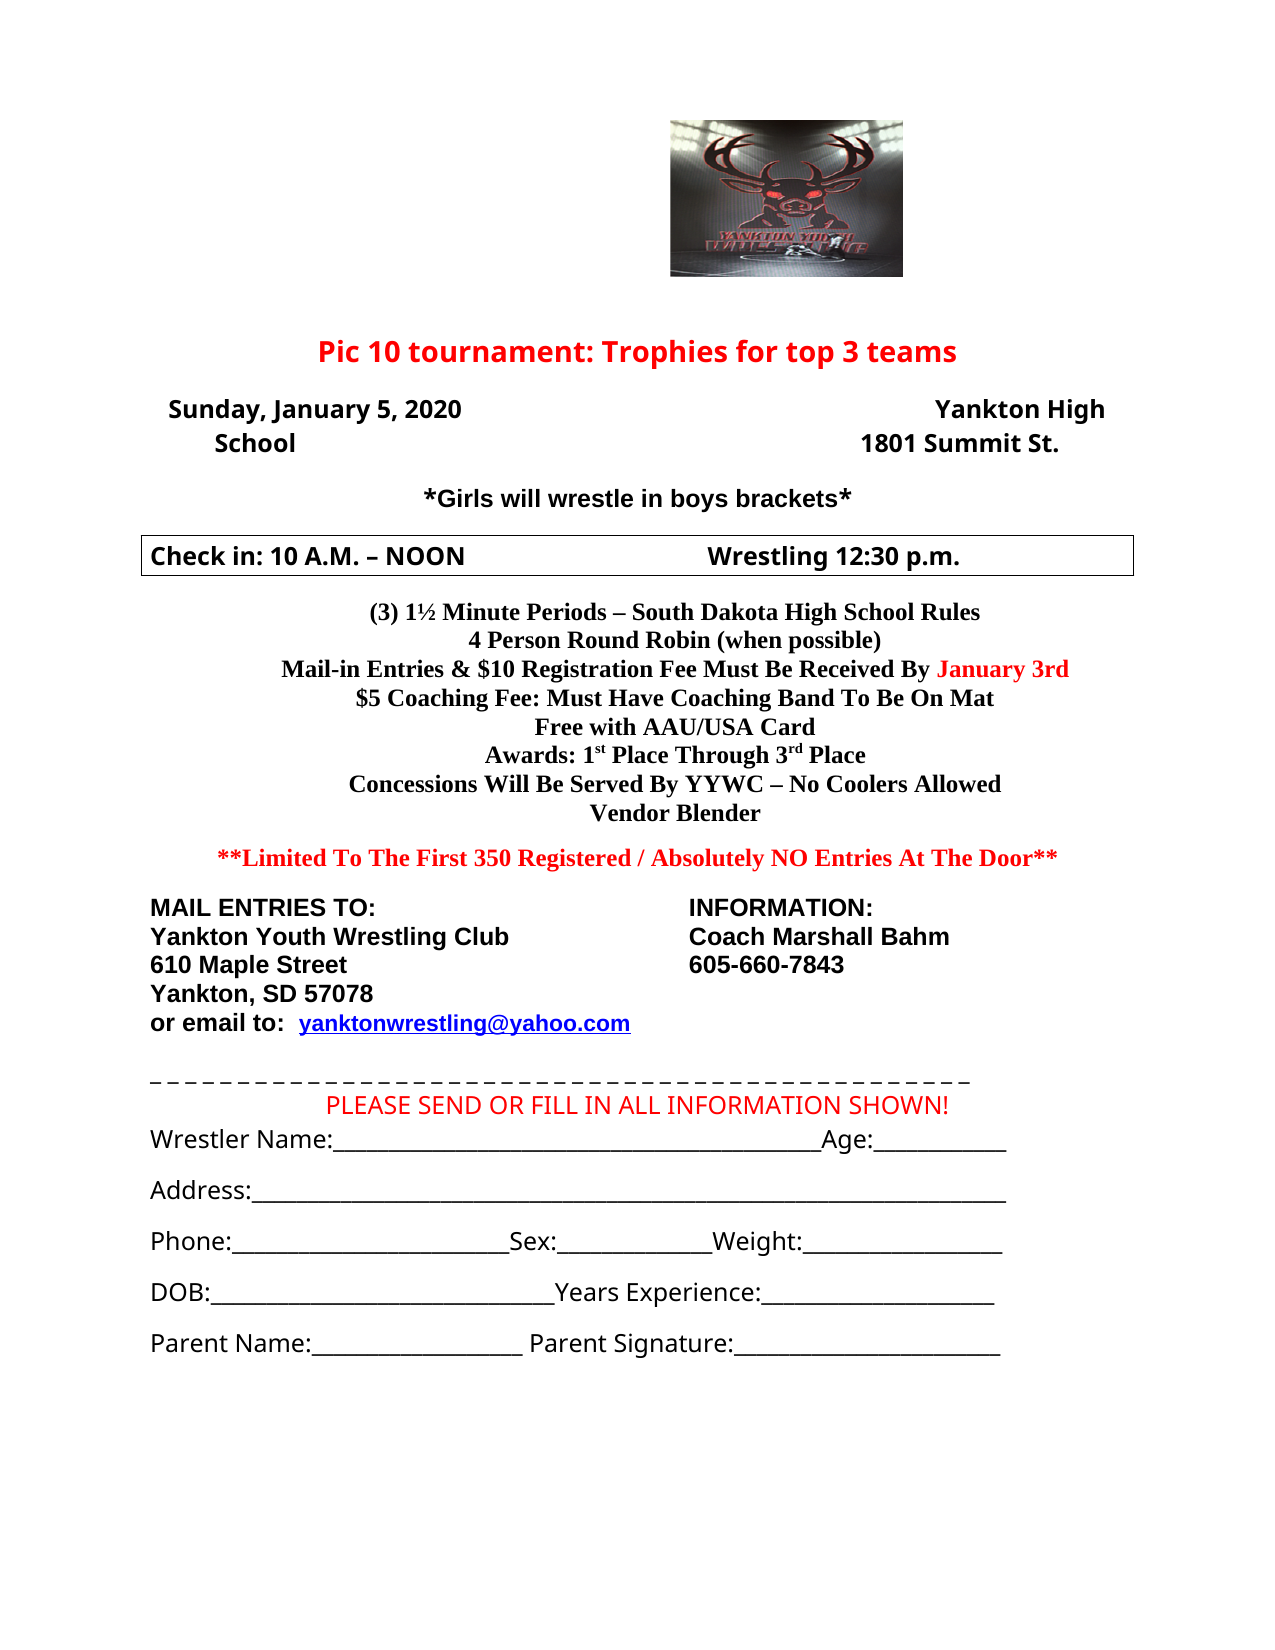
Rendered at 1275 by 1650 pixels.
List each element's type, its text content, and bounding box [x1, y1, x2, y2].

picture [670, 120, 903, 277]
list (3) 1½ Minute Periods – South Dakota High School Rules [225, 597, 1125, 625]
text Phone:_________________________Sex:______________Weight:__________________ [150, 1223, 1125, 1257]
text **Limited To The First 350 Registered / Absolutely NO Entries At The Door** [150, 843, 1125, 872]
text PLEASE SEND OR FILL IN ALL INFORMATION SHOWN! [150, 1087, 1125, 1121]
list Awards: 1st Place Through 3rd Place Concessions Will Be Served By YYWC – No Coolers Allowed Vendor Blender [225, 740, 1125, 827]
text MAIL ENTRIES TO: INFORMATION: Yankton Youth Wrestling Club Coach Marshall Bahm 610 Maple Street 605-660-7843 Yankton, SD 57078 or email to: yanktonwrestling@yahoo.com [150, 893, 1125, 1037]
text _ _ _ _ _ _ _ _ _ _ _ _ _ _ _ _ _ _ _ _ _ _ _ _ _ _ _ _ _ _ _ _ _ _ _ _ _ _ _ _ _ _ _ _ _ _ _ [150, 1053, 1125, 1087]
list $5 Coaching Fee: Must Have Coaching Band To Be On Mat [225, 683, 1125, 712]
list Mail-in Entries & $10 Registration Fee Must Be Received By January 3rd [225, 654, 1125, 683]
list 4 Person Round Robin (when possible) [225, 625, 1125, 654]
text *Girls will wrestle in boys brackets* [150, 481, 1125, 514]
text Sunday, January 5, 2020 Yankton High School 1801 Summit St. [150, 392, 1125, 460]
text Pic 10 tournament: Trophies for top 3 teams [150, 331, 1125, 371]
text Address:____________________________________________________________________ [150, 1172, 1125, 1206]
list Free with AAU/USA Card [225, 712, 1125, 740]
text Parent Name:___________________ Parent Signature:________________________ [150, 1326, 1125, 1359]
text Wrestler Name:____________________________________________Age:____________ [150, 1121, 1125, 1155]
text DOB:_______________________________Years Experience:_____________________ [150, 1274, 1125, 1308]
text Check in: 10 A.M. – NOON Wrestling 12:30 p.m. [142, 536, 1133, 575]
